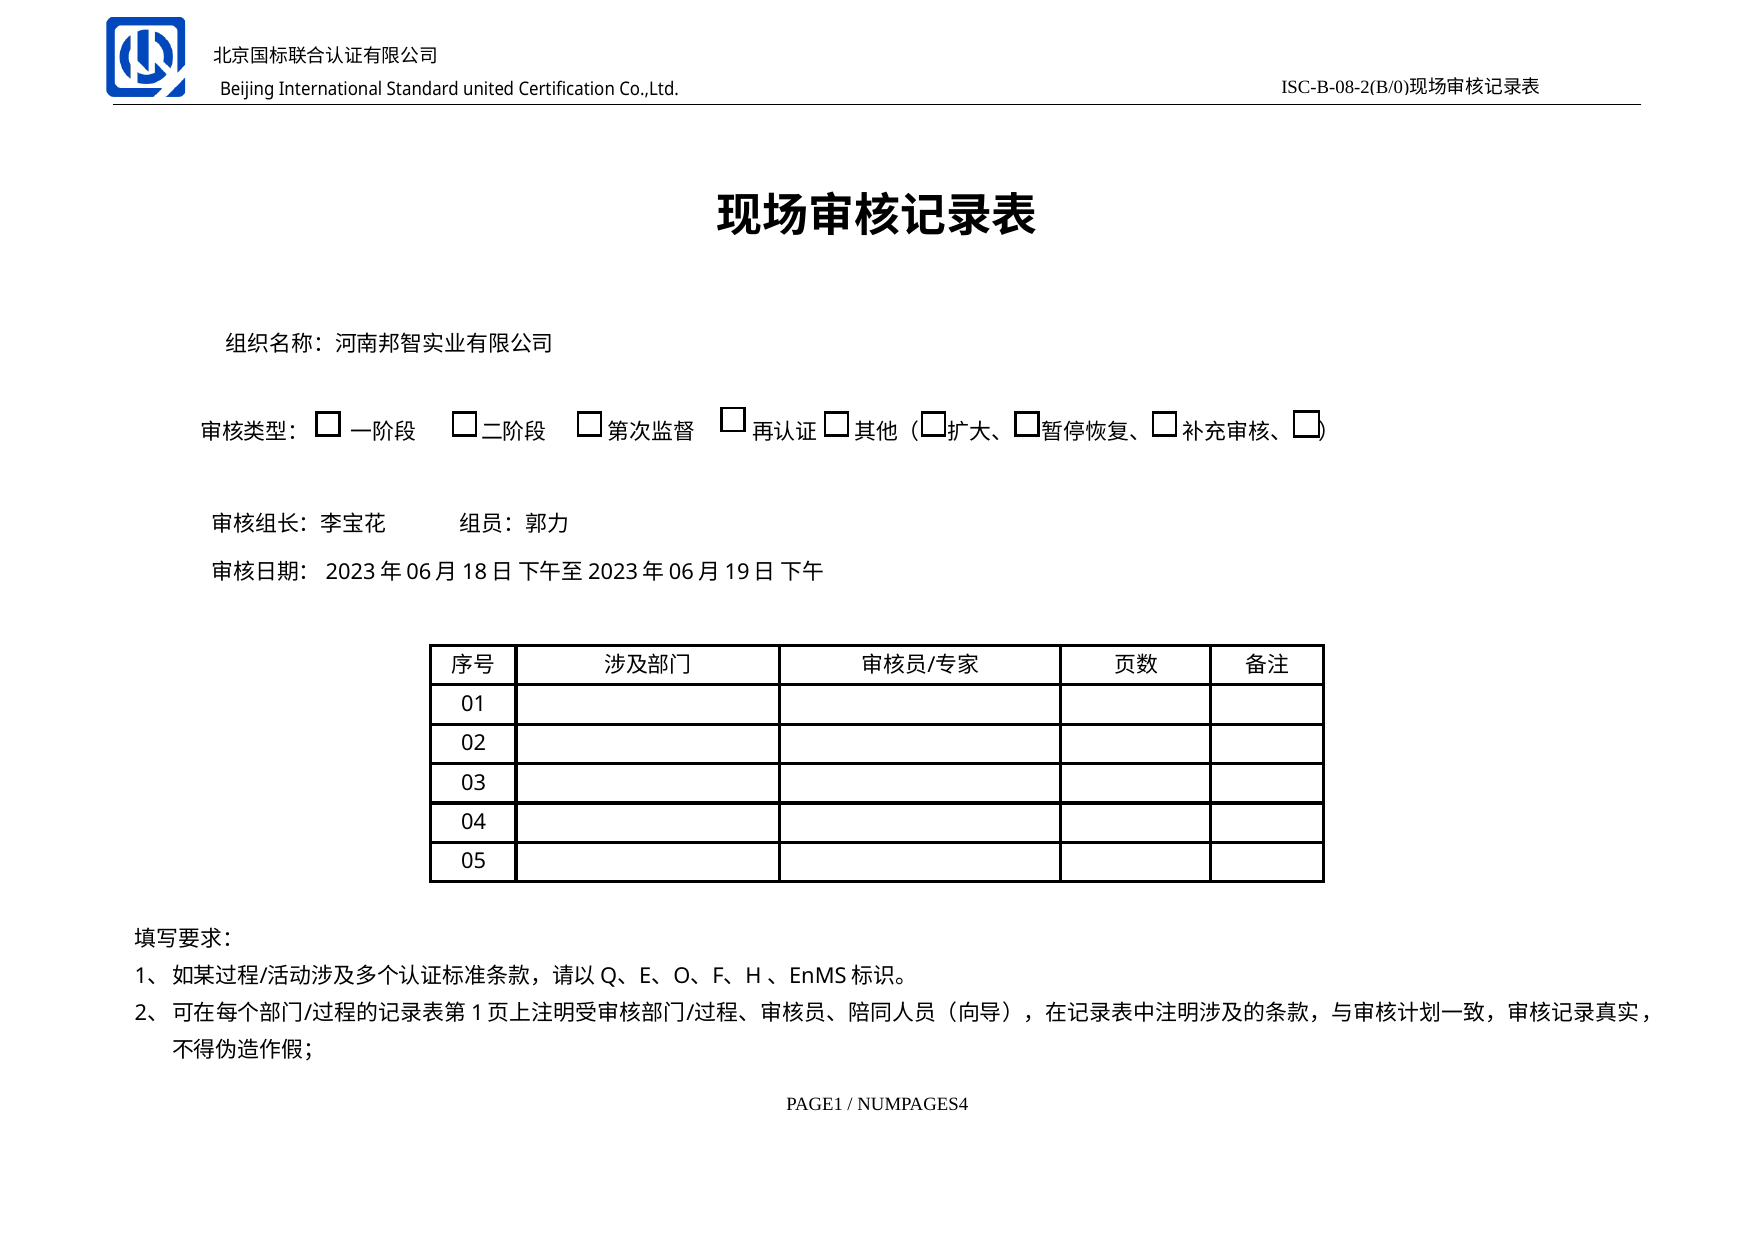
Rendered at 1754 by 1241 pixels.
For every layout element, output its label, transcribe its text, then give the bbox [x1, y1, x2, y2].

table_cell 05 [432, 844, 514, 880]
table_cell 01 [432, 686, 514, 723]
table_cell [1062, 765, 1209, 801]
table_cell [518, 765, 778, 801]
table_cell [781, 686, 1059, 723]
list 如某过程/活动涉及多个认证标准条款，请以Q、E、O、F、H 、EnMS标识。 [134, 957, 1641, 990]
table_cell [781, 726, 1059, 762]
table_cell [518, 844, 778, 880]
table_cell 02 [432, 726, 514, 762]
table_cell [781, 844, 1059, 880]
table_cell [1062, 726, 1209, 762]
table_cell [518, 726, 778, 762]
table_cell [1212, 805, 1322, 841]
table_cell 04 [432, 805, 514, 841]
table_cell [781, 805, 1059, 841]
table_cell [1212, 686, 1322, 723]
text 审核类型： 一阶段 二阶段 第次监督 再认证 其他（扩大、暂停恢复、补充审核、） [112, 399, 1641, 464]
table_cell [1212, 844, 1322, 880]
text 审核组长：李宝花 组员：郭力 [112, 506, 1641, 538]
table_cell [518, 805, 778, 841]
table_cell [1212, 726, 1322, 762]
list 可在每个部门/过程的记录表第1页上注明受审核部门/过程、审核员、陪同人员（向导），在记录表中注明涉及的条款，与审核计划一致，审核记录真实，不得伪造作假； [134, 994, 1641, 1064]
table_cell [518, 686, 778, 723]
table_cell [1062, 844, 1209, 880]
table_cell 03 [432, 765, 514, 801]
text 现场审核记录表 [112, 163, 1641, 261]
table_header 序号 [432, 647, 514, 683]
table_header 涉及部门 [518, 647, 778, 683]
table_header 备注 [1212, 647, 1322, 683]
table_cell [1212, 765, 1322, 801]
table_cell [1062, 686, 1209, 723]
table_cell [1062, 805, 1209, 841]
text 组织名称：河南邦智实业有限公司 [112, 326, 1641, 358]
picture [106, 17, 186, 97]
table_header 审核员/专家 [781, 647, 1059, 683]
table_header 页数 [1062, 647, 1209, 683]
table_cell [781, 765, 1059, 801]
text 填写要求： [112, 920, 1641, 953]
text 审核日期： 2023年06月18日 下午至2023年06月19日 下午 [112, 554, 1641, 587]
